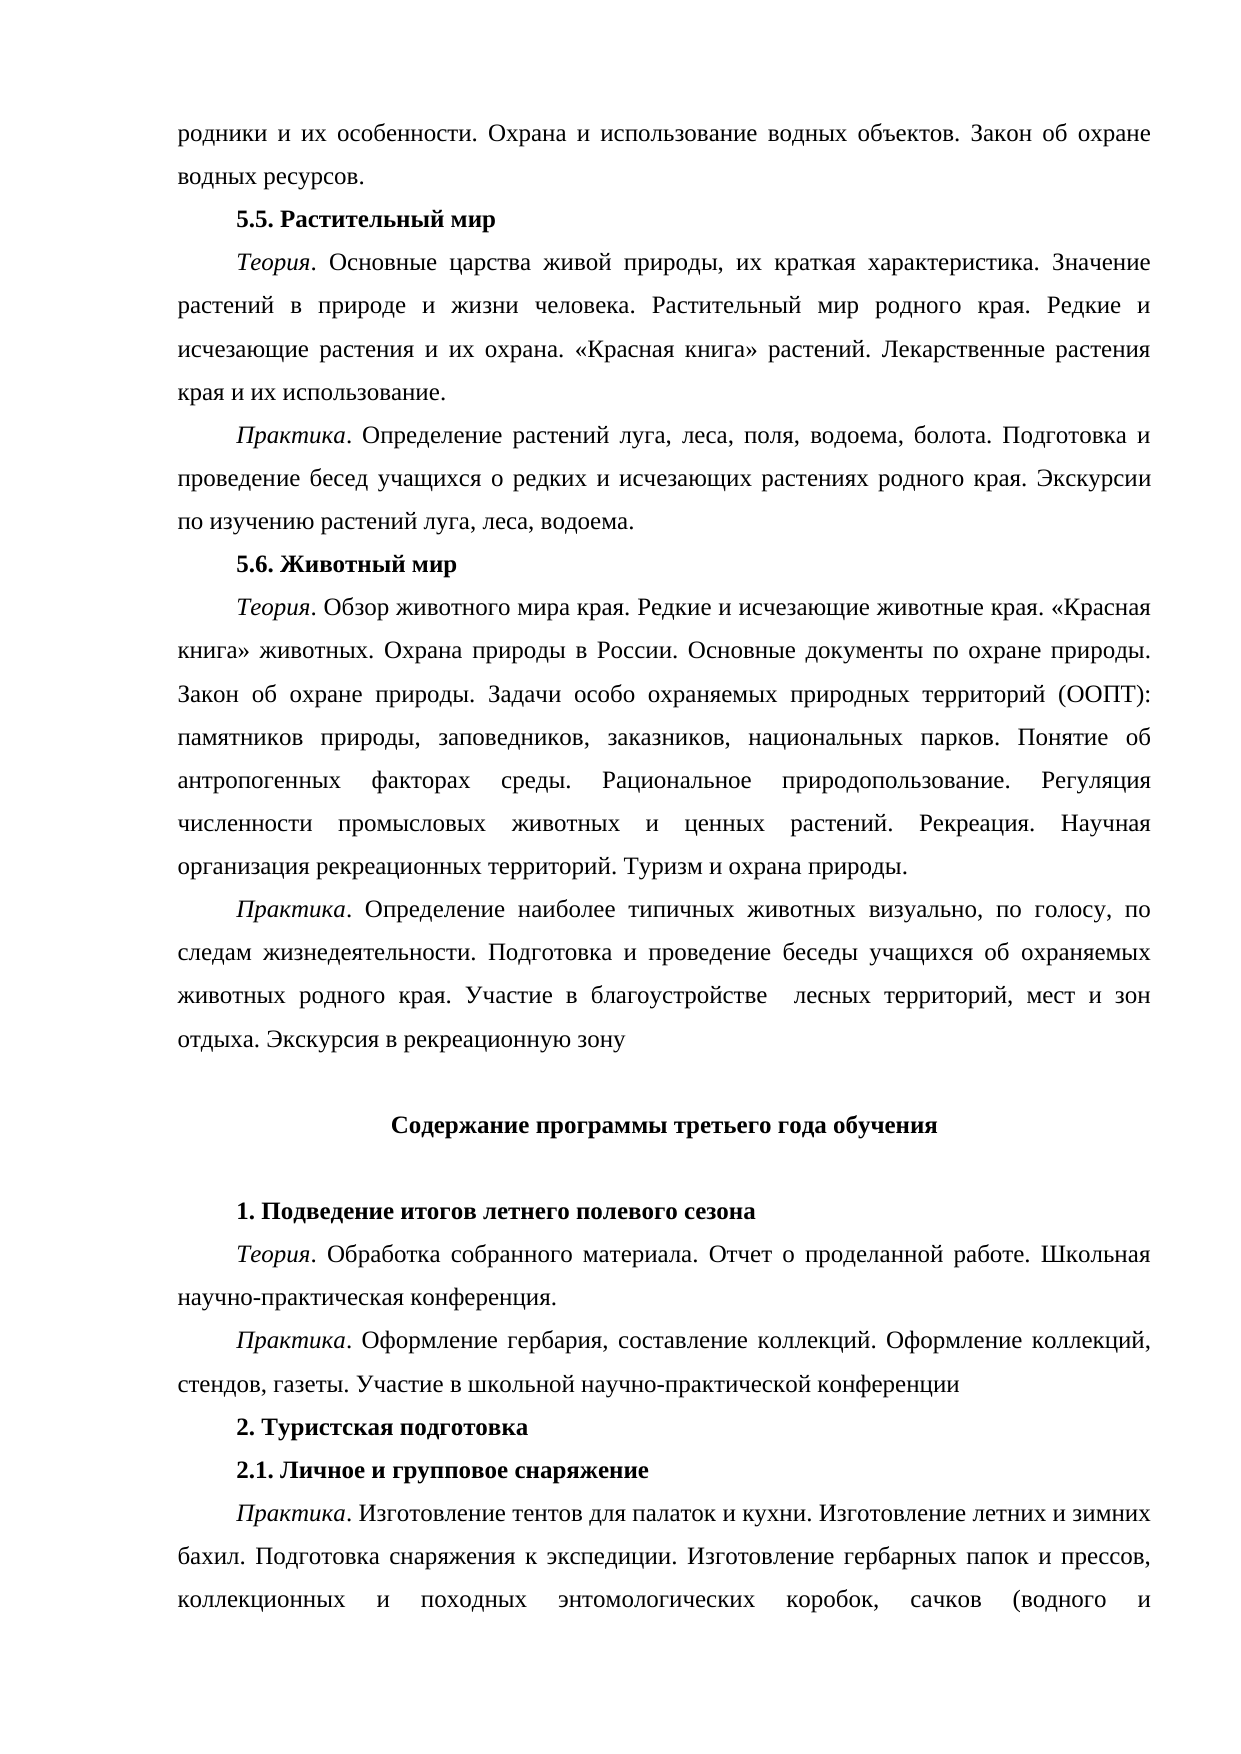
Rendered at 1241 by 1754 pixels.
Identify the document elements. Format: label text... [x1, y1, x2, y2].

text Содержание программы третьего года обучения [177, 1110, 1152, 1139]
text 2.1. Личное и групповое снаряжение [177, 1455, 1152, 1484]
text 2. Туристская подготовка [177, 1412, 1152, 1441]
text Практика. Определение наиболее типичных животных визуально, по голосу, по следам жизнедеятельности. Подготовка и проведение беседы учащихся об охраняемых животных родного края. Участие в благоустройстве лесных территорий, мест и зон отдыха. Экскурсия в рекреационную зону [177, 894, 1152, 1052]
text Теория. Обзор животного мира края. Редкие и исчезающие животные края. «Красная книга» животных. Охрана природы в России. Основные документы по охране природы. Закон об охране природы. Задачи особо охраняемых природных территорий (ООПТ): памятников природы, заповедников, заказников, национальных парков. Понятие об антропогенных факторах среды. Рациональное природопользование. Регуляция численности промысловых животных и ценных растений. Рекреация. Научная организация рекреационных территорий. Туризм и охрана природы. [177, 592, 1152, 880]
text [177, 1498, 1152, 1613]
text 1. Подведение итогов летнего полевого сезона [177, 1196, 1152, 1225]
text Теория. Основные царства живой природы, их краткая характеристика. Значение растений в природе и жизни человека. Растительный мир родного края. Редкие и исчезающие растения и их охрана. «Красная книга» растений. Лекарственные растения края и их использование. [177, 247, 1152, 406]
text Практика. Оформление гербария, составление коллекций. Оформление коллекций, стендов, газеты. Участие в школьной научно-практической конференции [177, 1326, 1152, 1397]
text 5.5. Растительный мир [177, 204, 1152, 233]
text 5.6. Животный мир [177, 549, 1152, 578]
text Практика. Определение растений луга, леса, поля, водоема, болота. Подготовка и проведение бесед учащихся о редких и исчезающих растениях родного края. Экскурсии по изучению растений луга, леса, водоема. [177, 420, 1152, 535]
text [177, 118, 1152, 190]
text Теория. Обработка собранного материала. Отчет о проделанной работе. Школьная научно-практическая конференция. [177, 1239, 1152, 1311]
